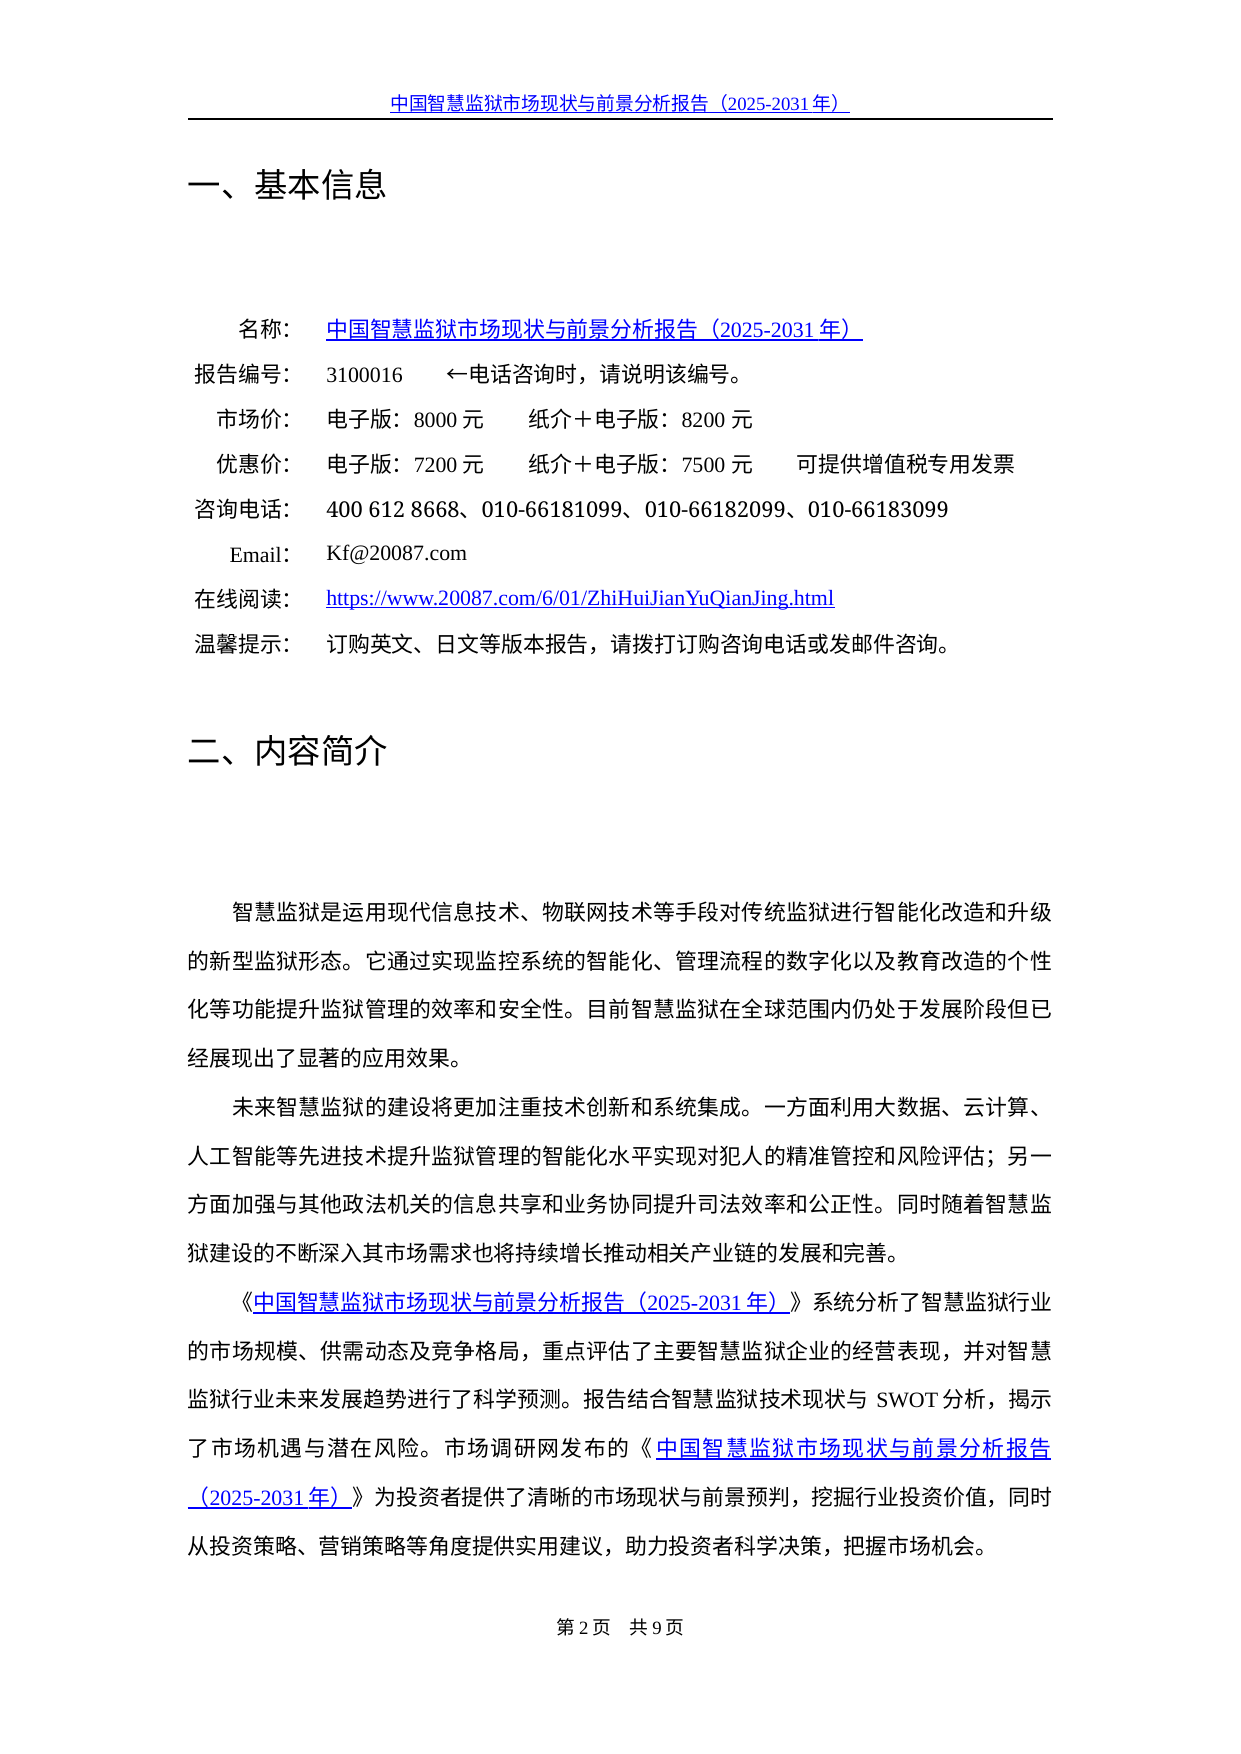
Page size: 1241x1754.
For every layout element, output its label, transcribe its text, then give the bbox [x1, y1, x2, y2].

table_cell Kf@20087.com [315, 537, 1073, 582]
table_cell 优惠价： [167, 447, 315, 492]
table_cell 温馨提示： [167, 627, 315, 672]
table_header 中国智慧监狱市场现状与前景分析报告（2025-2031年） [315, 312, 1073, 357]
table_cell 市场价： [167, 402, 315, 447]
table_header 名称： [167, 312, 315, 357]
table_cell 400 612 8668、010-66181099、010-66182099、010-66183099 [315, 492, 1073, 537]
table_cell 订购英文、日文等版本报告，请拨打订购咨询电话或发邮件咨询。 [315, 627, 1073, 672]
table_cell 咨询电话： [167, 492, 315, 537]
table_cell 3100016 ←电话咨询时，请说明该编号。 [315, 357, 1073, 402]
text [187, 894, 1053, 1561]
table_cell 电子版：7200 元 纸介＋电子版：7500 元 可提供增值税专用发票 [315, 447, 1073, 492]
title 二、内容简介 [187, 717, 1053, 782]
title 一、基本信息 [187, 150, 1053, 215]
table_cell [315, 582, 1073, 627]
table_cell Email： [167, 537, 315, 582]
table_cell 报告编号： [167, 357, 315, 402]
table_cell 电子版：8000 元 纸介＋电子版：8200 元 [315, 402, 1073, 447]
table_cell 在线阅读： [167, 582, 315, 627]
